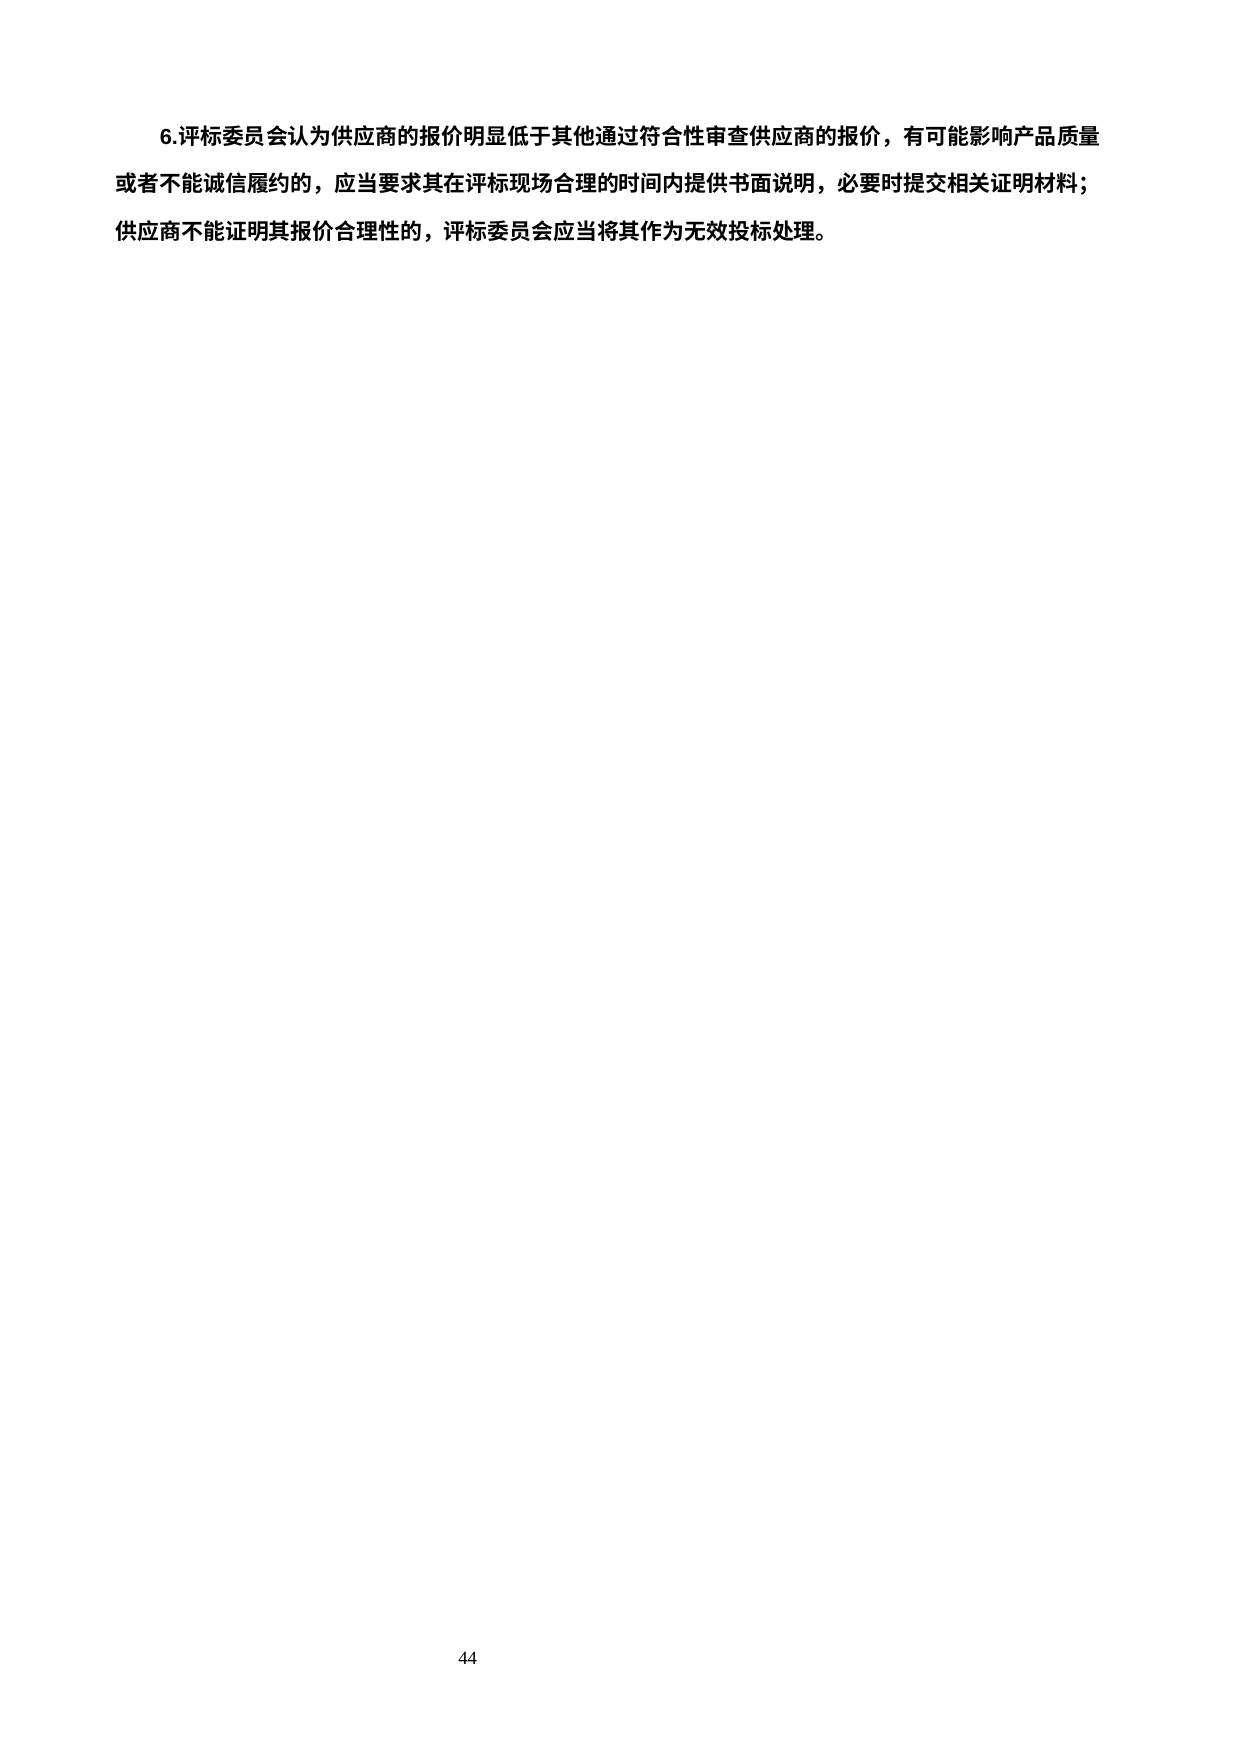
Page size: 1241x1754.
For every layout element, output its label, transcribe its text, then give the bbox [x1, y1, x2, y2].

text 6.评标委员会认为供应商的报价明显低于其他通过符合性审查供应商的报价，有可能影响产品质量或者不能诚信履约的，应当要求其在评标现场合理的时间内提供书面说明，必要时提交相关证明材料；供应商不能证明其报价合理性的，评标委员会应当将其作为无效投标处理。 [116, 119, 1101, 245]
